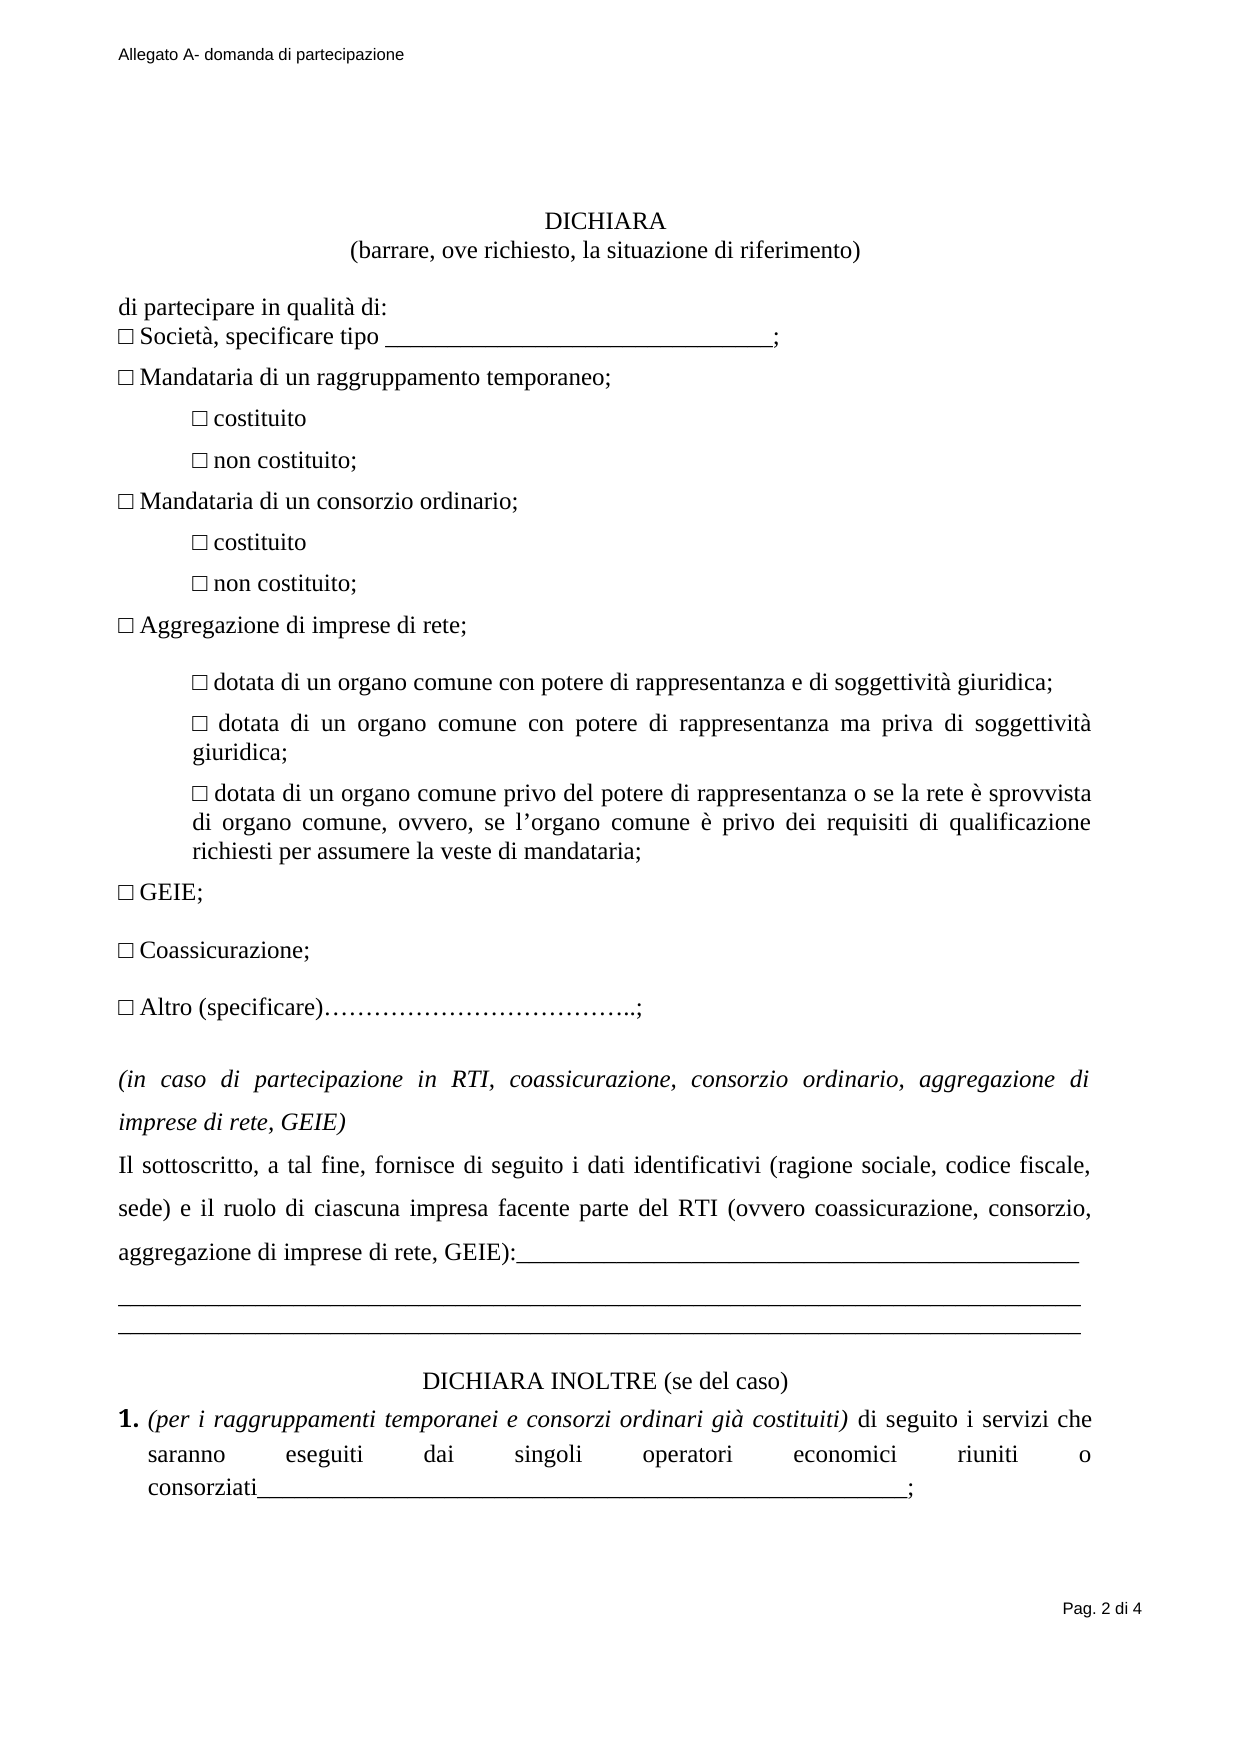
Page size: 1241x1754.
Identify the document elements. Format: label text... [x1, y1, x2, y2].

text □ costituito [177, 527, 1092, 556]
text Il sottoscritto, a tal fine, fornisce di seguito i dati identificativi (ragione sociale, codice fiscale, sede) e il ruolo di ciascuna impresa facente parte del RTI (ovvero coassicurazione, consorzio, aggregazione di imprese di rete, GEIE):_____________________________________________ [118, 1150, 1092, 1265]
text (barrare, ove richiesto, la situazione di riferimento) [118, 235, 1092, 263]
text □ Altro (specificare)………………………………..; [118, 992, 1092, 1021]
text □ GEIE; [118, 877, 1092, 906]
list (per i raggruppamenti temporanei e consorzi ordinari già costituiti) di seguito i servizi che saranno eseguiti dai singoli operatori economici riuniti o consorziati____________________________________________________; [118, 1401, 1092, 1501]
text □ non costituito; [177, 445, 1092, 473]
text □ non costituito; [177, 568, 1092, 597]
text DICHIARA INOLTRE (se del caso) [118, 1366, 1092, 1395]
text □ dotata di un organo comune con potere di rappresentanza e di soggettività giuridica; [192, 667, 1092, 696]
text □ Coassicurazione; [118, 935, 1092, 963]
text □ Aggregazione di imprese di rete; [118, 610, 1092, 638]
text □ dotata di un organo comune privo del potere di rappresentanza o se la rete è sprovvista di organo comune, ovvero, se l’organo comune è privo dei requisiti di qualificazione richiesti per assumere la veste di mandataria; [192, 778, 1092, 865]
text □ Mandataria di un consorzio ordinario; [118, 486, 1092, 515]
text DICHIARA [118, 206, 1092, 235]
text __________________________________________________________________________________________________________________________________________________________ [118, 1280, 1092, 1337]
text di partecipare in qualità di: [118, 292, 1092, 321]
text □ costituito [177, 403, 1092, 432]
text □ Società, specificare tipo _______________________________; [118, 321, 1092, 350]
text (in caso di partecipazione in RTI, coassicurazione, consorzio ordinario, aggregazione di imprese di rete, GEIE) [118, 1064, 1092, 1136]
text □ dotata di un organo comune con potere di rappresentanza ma priva di soggettività giuridica; [192, 708, 1092, 766]
text □ Mandataria di un raggruppamento temporaneo; [118, 362, 1092, 391]
